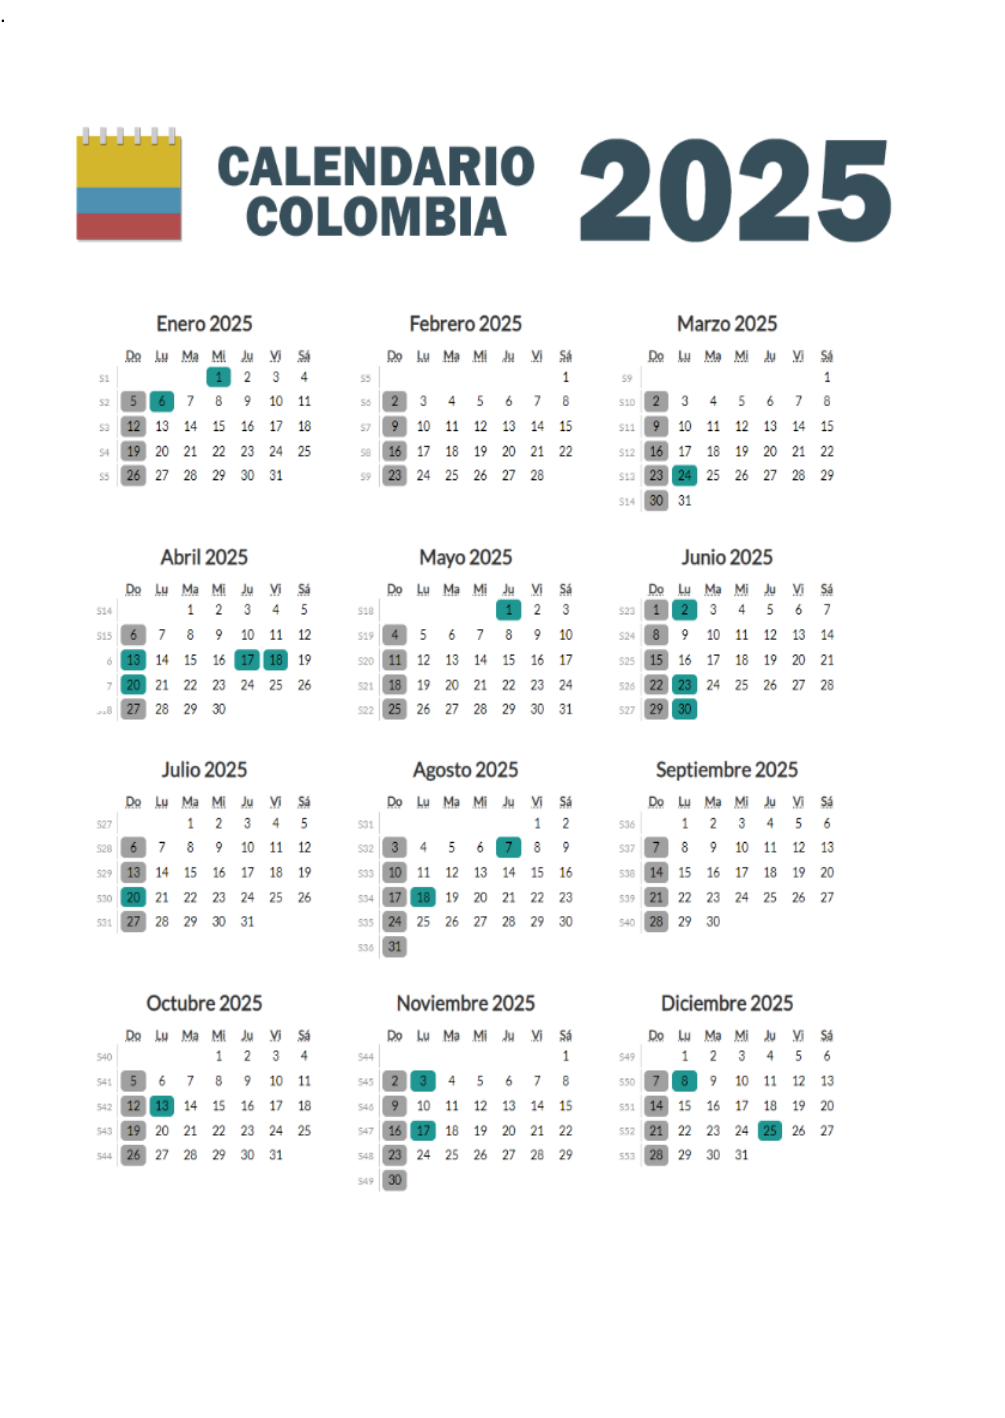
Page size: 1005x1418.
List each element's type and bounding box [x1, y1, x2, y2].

picture [51, 115, 921, 1246]
